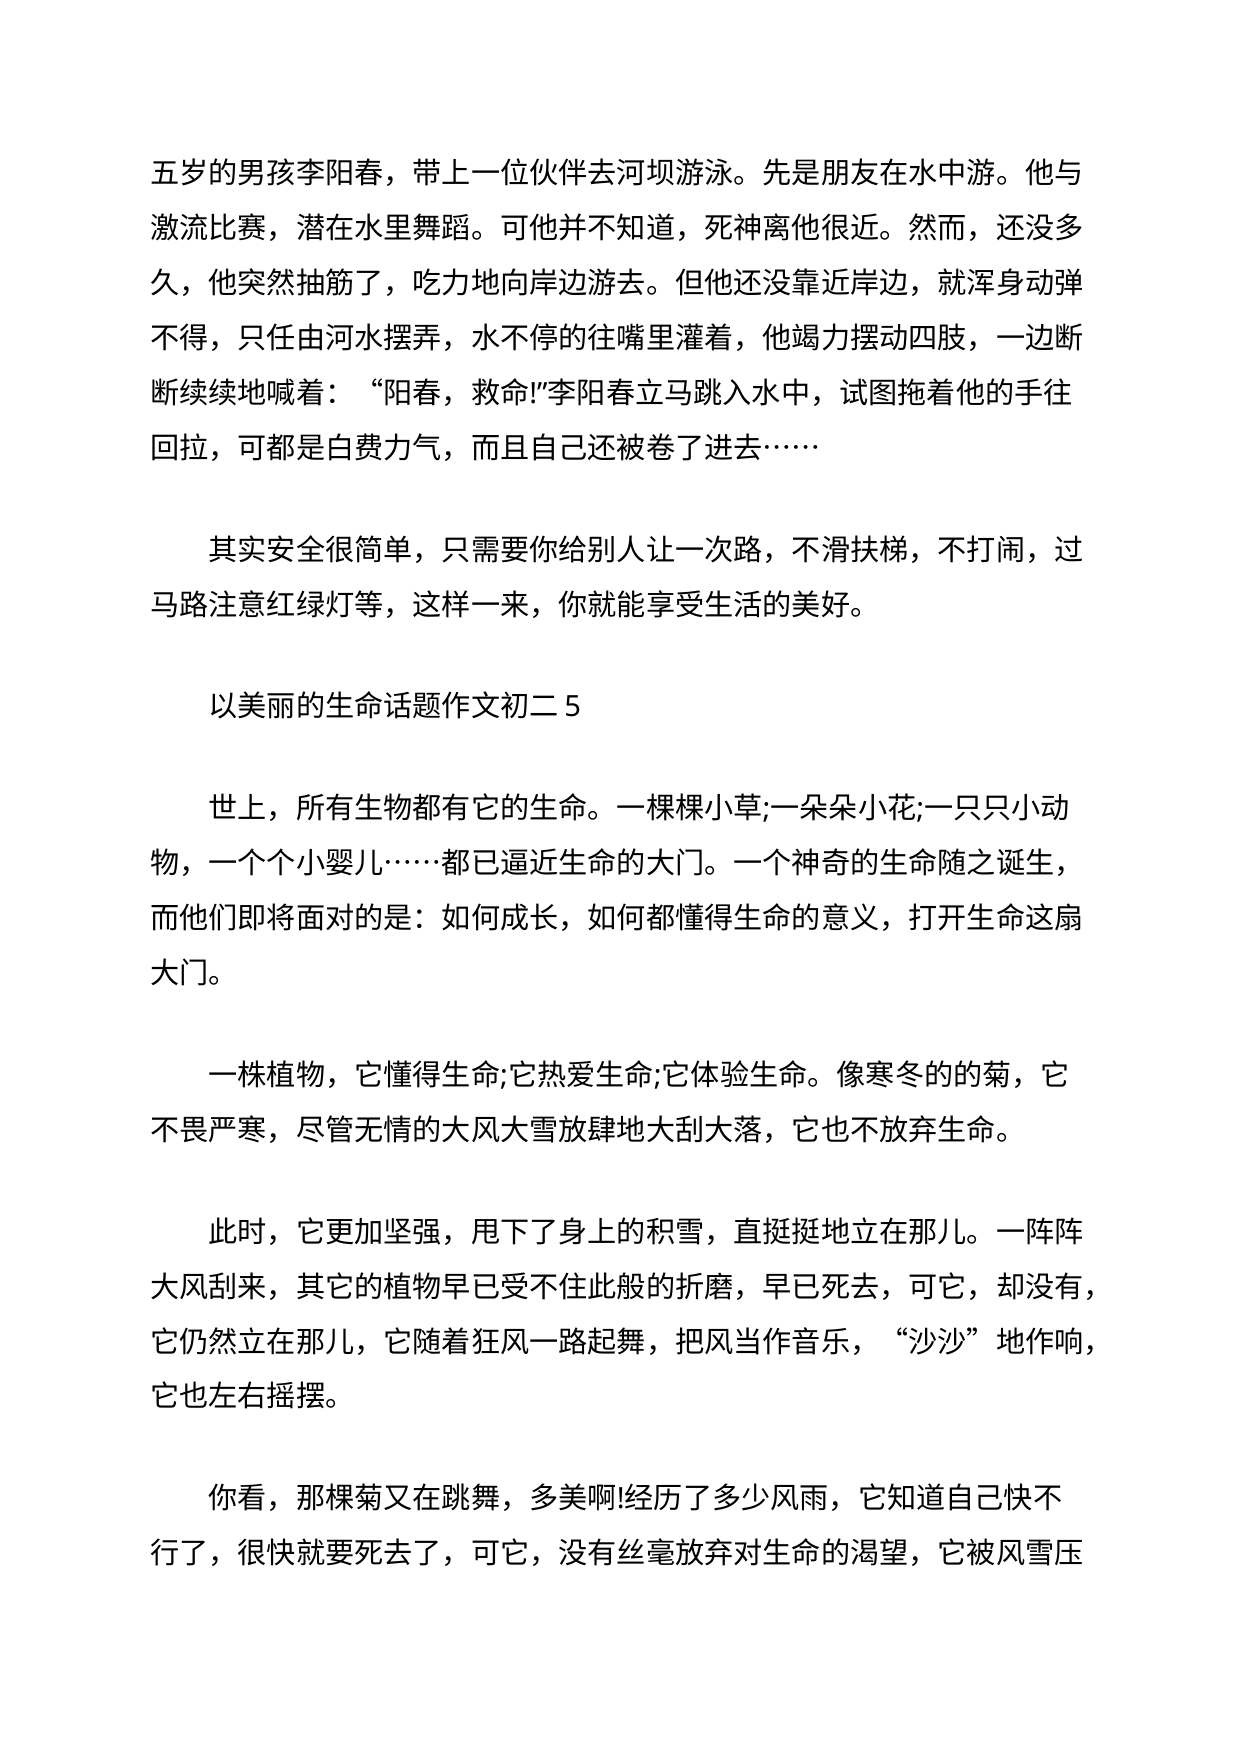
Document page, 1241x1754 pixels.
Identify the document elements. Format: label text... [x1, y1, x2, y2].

text 以美丽的生命话题作文初二5 [150, 683, 1090, 725]
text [150, 1475, 1090, 1572]
text 一株植物，它懂得生命;它热爱生命;它体验生命。像寒冬的的菊，它不畏严寒，尽管无情的大风大雪放肆地大刮大落，它也不放弃生命。 [150, 1052, 1090, 1149]
text 此时，它更加坚强，甩下了身上的积雪，直挺挺地立在那儿。一阵阵大风刮来，其它的植物早已受不住此般的折磨，早已死去，可它，却没有，它仍然立在那儿，它随着狂风一路起舞，把风当作音乐，“沙沙”地作响，它也左右摇摆。 [150, 1208, 1090, 1415]
text 其实安全很简单，只需要你给别人让一次路，不滑扶梯，不打闹，过马路注意红绿灯等，这样一来，你就能享受生活的美好。 [150, 526, 1090, 623]
text 世上，所有生物都有它的生命。一棵棵小草;一朵朵小花;一只只小动物，一个个小婴儿……都已逼近生命的大门。一个神奇的生命随之诞生，而他们即将面对的是：如何成长，如何都懂得生命的意义，打开生命这扇大门。 [150, 785, 1090, 992]
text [150, 150, 1090, 467]
